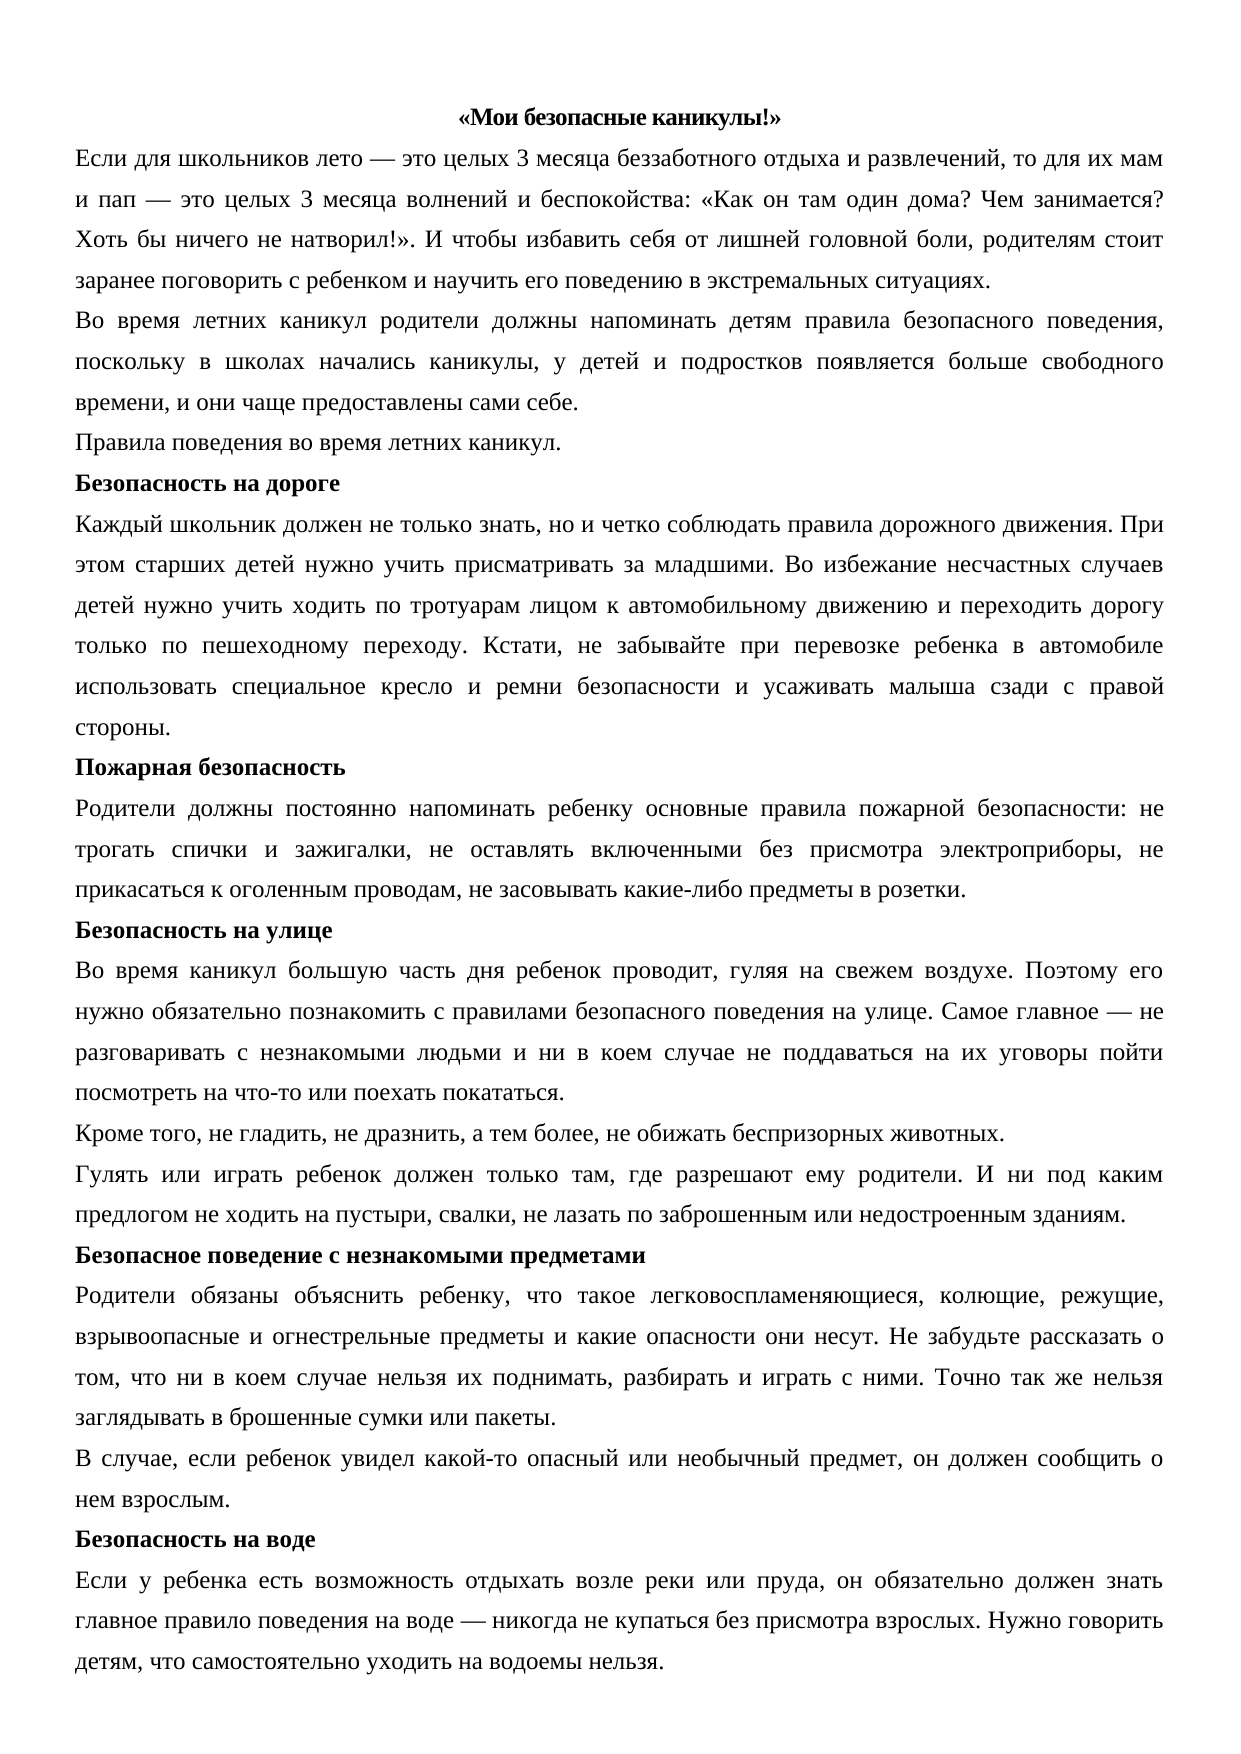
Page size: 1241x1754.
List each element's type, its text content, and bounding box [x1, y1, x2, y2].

text Гулять или играть ребенок должен только там, где разрешают ему родители. И ни под каким предлогом не ходить на пустыри, свалки, не лазать по заброшенным или недостроенным зданиям. [75, 1147, 1165, 1228]
text Если для школьников лето — это целых 3 месяца беззаботного отдыха и развлечений, то для их мам и пап — это целых 3 месяца волнений и беспокойства: «Как он там один дома? Чем занимается? Хоть бы ничего не натворил!». И чтобы избавить себя от лишней головной боли, родителям стоит заранее поговорить с ребенком и научить его поведению в экстремальных ситуациях. [75, 131, 1165, 294]
text Если у ребенка есть возможность отдыхать возле реки или пруда, он обязательно должен знать главное правило поведения на воде — никогда не купаться без присмотра взрослых. Нужно говорить детям, что самостоятельно уходить на водоемы нельзя. [75, 1553, 1165, 1675]
text Родители должны постоянно напоминать ребенку основные правила пожарной безопасности: не трогать спички и зажигалки, не оставлять включенными без присмотра электроприборы, не прикасаться к оголенным проводам, не засовывать какие-либо предметы в розетки. [75, 781, 1165, 903]
text «Мои безопасные каникулы!» [75, 75, 1165, 131]
text Во время каникул большую часть дня ребенок проводит, гуляя на свежем воздухе. Поэтому его нужно обязательно познакомить с правилами безопасного поведения на улице. Самое главное — не разговаривать с незнакомыми людьми и ни в коем случае не поддаваться на их уговоры пойти посмотреть на что-то или поехать покататься. [75, 944, 1165, 1106]
text В случае, если ребенок увидел какой-то опасный или необычный предмет, он должен сообщить о нем взрослым. [75, 1431, 1165, 1512]
text Безопасность на воде [75, 1512, 1165, 1553]
text Правила поведения во время летних каникул. [75, 416, 1165, 456]
text Во время летних каникул родители должны напоминать детям правила безопасного поведения, поскольку в школах начались каникулы, у детей и подростков появляется больше свободного времени, и они чаще предоставлены сами себе. [75, 294, 1165, 416]
text Родители обязаны объяснить ребенку, что такое легковоспламеняющиеся, колющие, режущие, взрывоопасные и огнестрельные предметы и какие опасности они несут. Не забудьте рассказать о том, что ни в коем случае нельзя их поднимать, разбирать и играть с ними. Точно так же нельзя заглядывать в брошенные сумки или пакеты. [75, 1269, 1165, 1431]
text Безопасное поведение с незнакомыми предметами [75, 1228, 1165, 1269]
text Каждый школьник должен не только знать, но и четко соблюдать правила дорожного движения. При этом старших детей нужно учить присматривать за младшими. Во избежание несчастных случаев детей нужно учить ходить по тротуарам лицом к автомобильному движению и переходить дорогу только по пешеходному переходу. Кстати, не забывайте при перевозке ребенка в автомобиле использовать специальное кресло и ремни безопасности и усаживать малыша сзади с правой стороны. [75, 497, 1165, 741]
text Пожарная безопасность [75, 741, 1165, 781]
text Кроме того, не гладить, не дразнить, а тем более, не обижать беспризорных животных. [75, 1106, 1165, 1147]
text Безопасность на дороге [75, 456, 1165, 497]
text Безопасность на улице [75, 903, 1165, 944]
